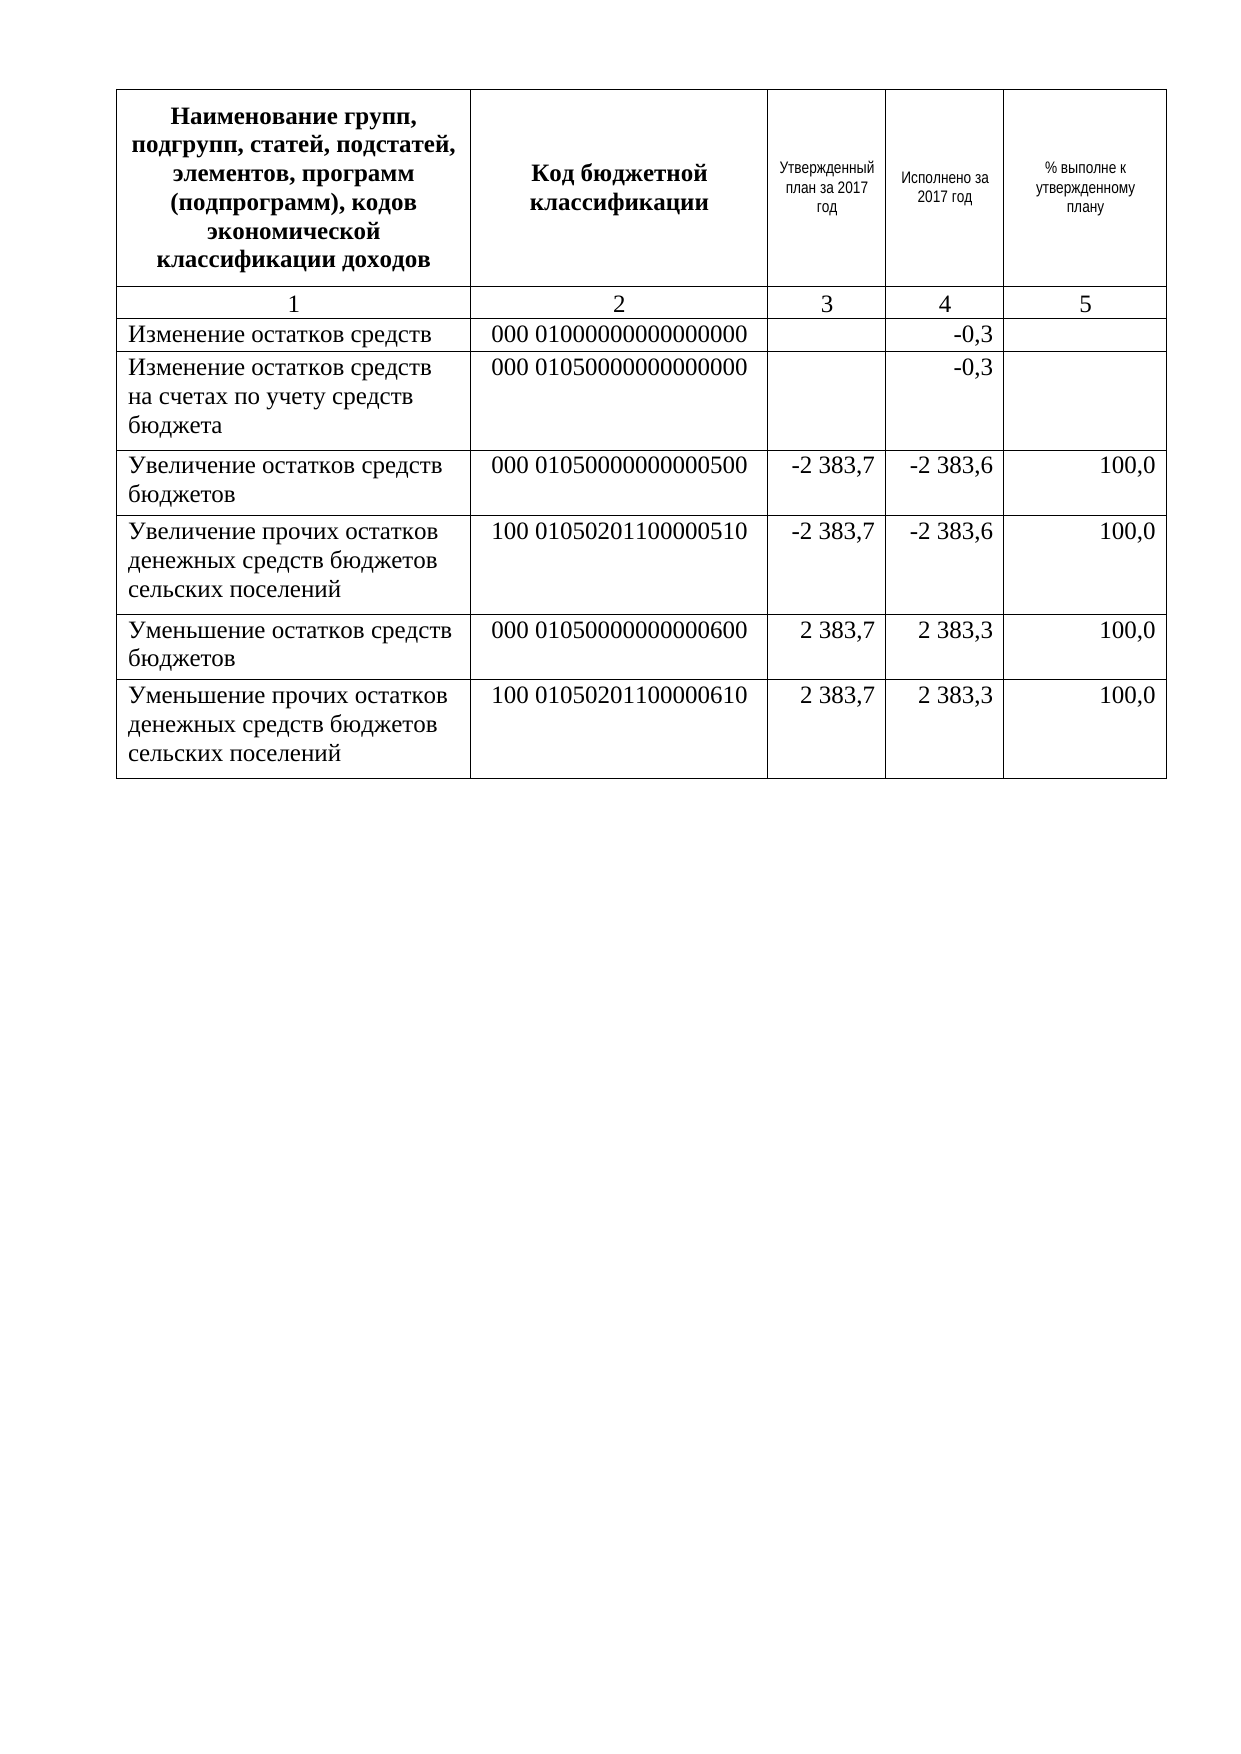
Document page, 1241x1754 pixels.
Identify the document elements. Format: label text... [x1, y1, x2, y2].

table_cell 100,0 [1004, 615, 1166, 679]
table_cell Изменение остатков средств [117, 319, 470, 351]
table_cell Увеличение прочих остатков денежных средств бюджетов сельских поселений [117, 516, 470, 614]
table_cell 000 01050000000000600 [471, 615, 767, 679]
table_cell -2 383,7 [768, 516, 885, 614]
table_cell 100,0 [1004, 451, 1166, 515]
table_cell 2 383,7 [768, 615, 885, 679]
table_cell Изменение остатков средств на счетах по учету средств бюджета [117, 352, 470, 449]
table_cell -2 383,7 [768, 451, 885, 515]
table_cell Наименование групп, подгрупп, статей, подстатей, элементов, программ (подпрограмм), кодов экономической классификации доходов [117, 90, 470, 286]
table_cell 4 [886, 287, 1003, 318]
table_cell [768, 319, 885, 351]
table_cell Исполнено за 2017 год [886, 90, 1003, 286]
table_cell 000 01050000000000500 [471, 451, 767, 515]
table_cell [768, 352, 885, 449]
table_cell Увеличение остатков средств бюджетов [117, 451, 470, 515]
table_cell 2 383,3 [886, 615, 1003, 679]
table_cell Уменьшение остатков средств бюджетов [117, 615, 470, 679]
table_cell -2 383,6 [886, 451, 1003, 515]
table_cell 3 [768, 287, 885, 318]
table_cell 000 01000000000000000 [471, 319, 767, 351]
table_cell 100 01050201100000510 [471, 516, 767, 614]
table_cell 100 01050201100000610 [471, 680, 767, 778]
table_cell % выполне к утвержденному плану [1004, 90, 1166, 286]
table_cell 100,0 [1004, 516, 1166, 614]
table_cell 2 383,3 [886, 680, 1003, 778]
table_cell [1004, 352, 1166, 449]
table_cell 1 [117, 287, 470, 318]
table_cell Утвержденный план за 2017 год [768, 90, 885, 286]
table_cell 000 01050000000000000 [471, 352, 767, 449]
table_cell -2 383,6 [886, 516, 1003, 614]
table_cell 2 383,7 [768, 680, 885, 778]
table_cell Уменьшение прочих остатков денежных средств бюджетов сельских поселений [117, 680, 470, 778]
table_cell 2 [471, 287, 767, 318]
table_cell [1004, 319, 1166, 351]
table_cell 100,0 [1004, 680, 1166, 778]
table_cell -0,3 [886, 319, 1003, 351]
table_cell 5 [1004, 287, 1166, 318]
table_cell -0,3 [886, 352, 1003, 449]
table_cell Код бюджетной классификации [471, 90, 767, 286]
